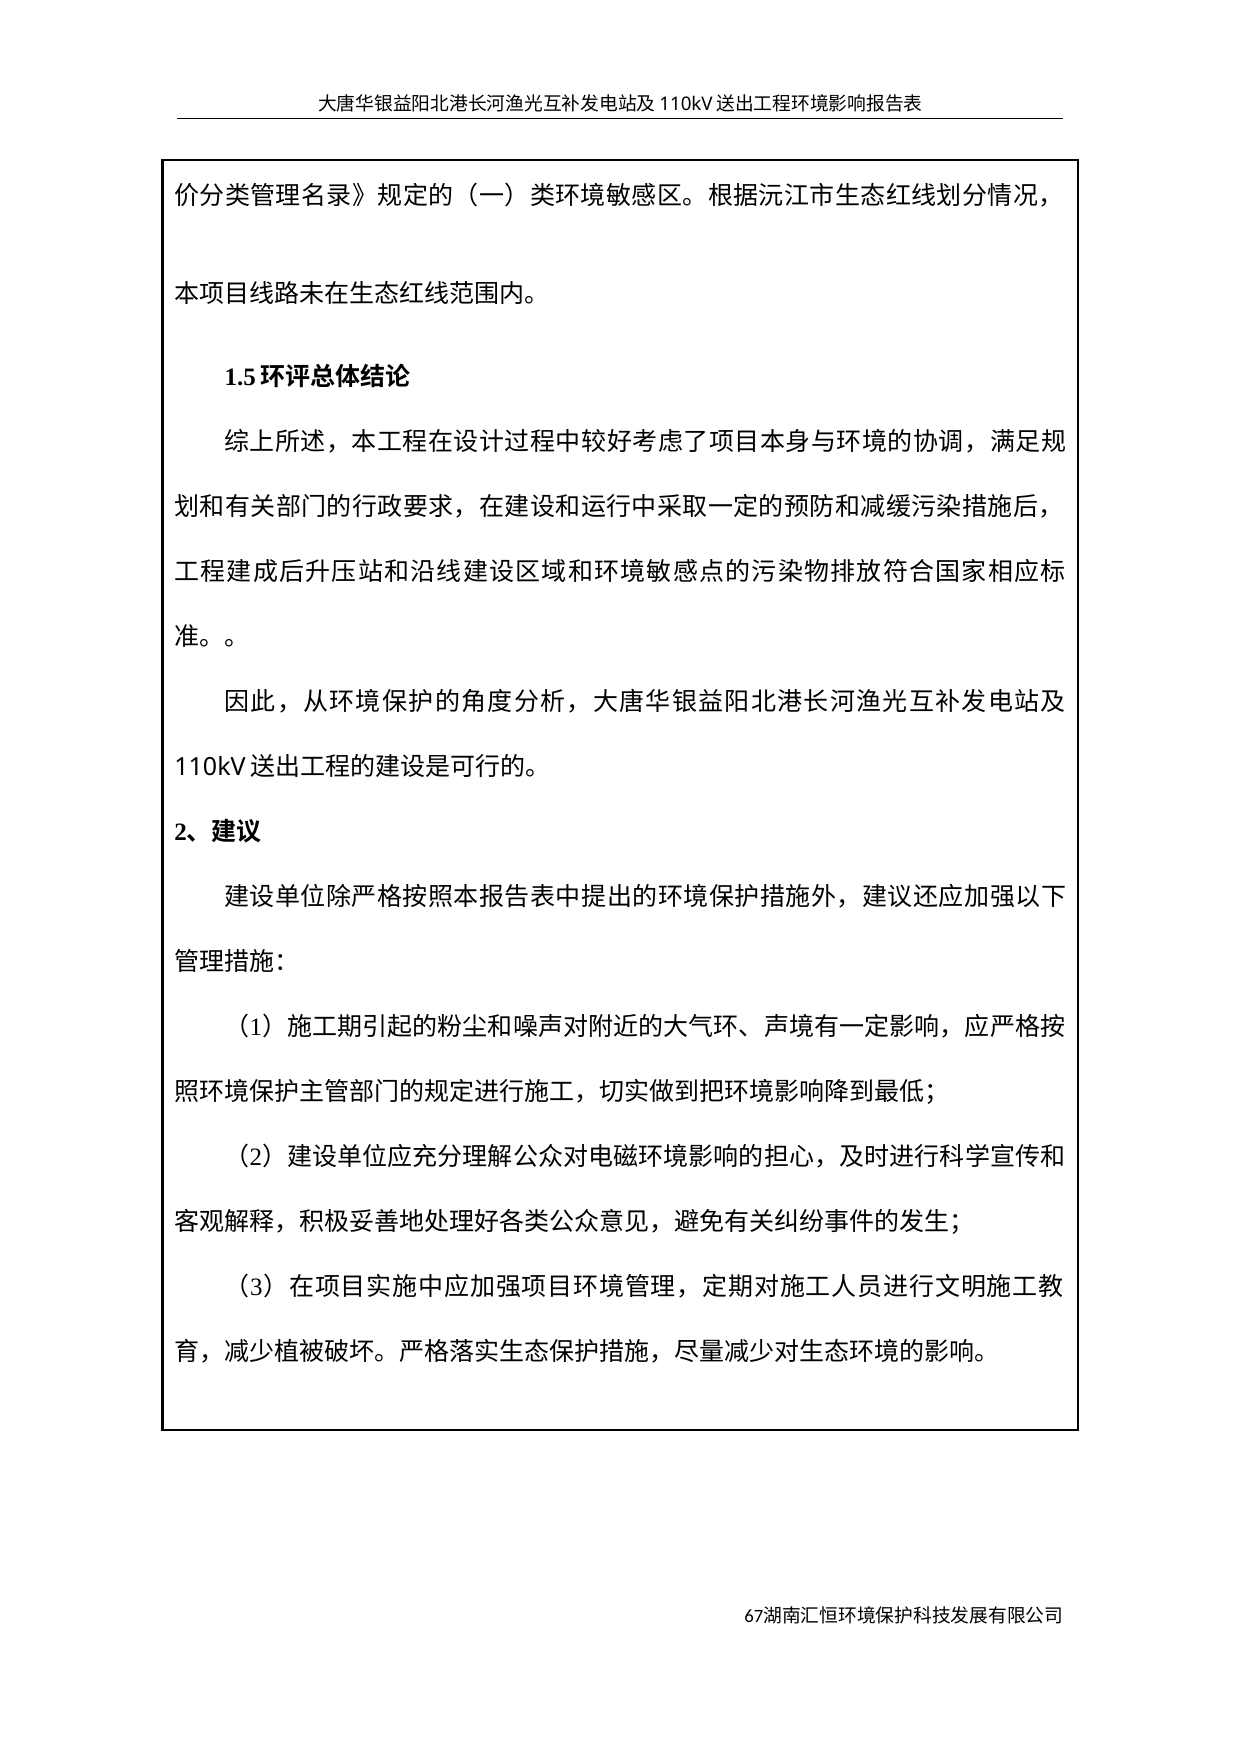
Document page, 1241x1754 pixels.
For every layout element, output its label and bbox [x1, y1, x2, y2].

table_header [164, 161, 1077, 1428]
